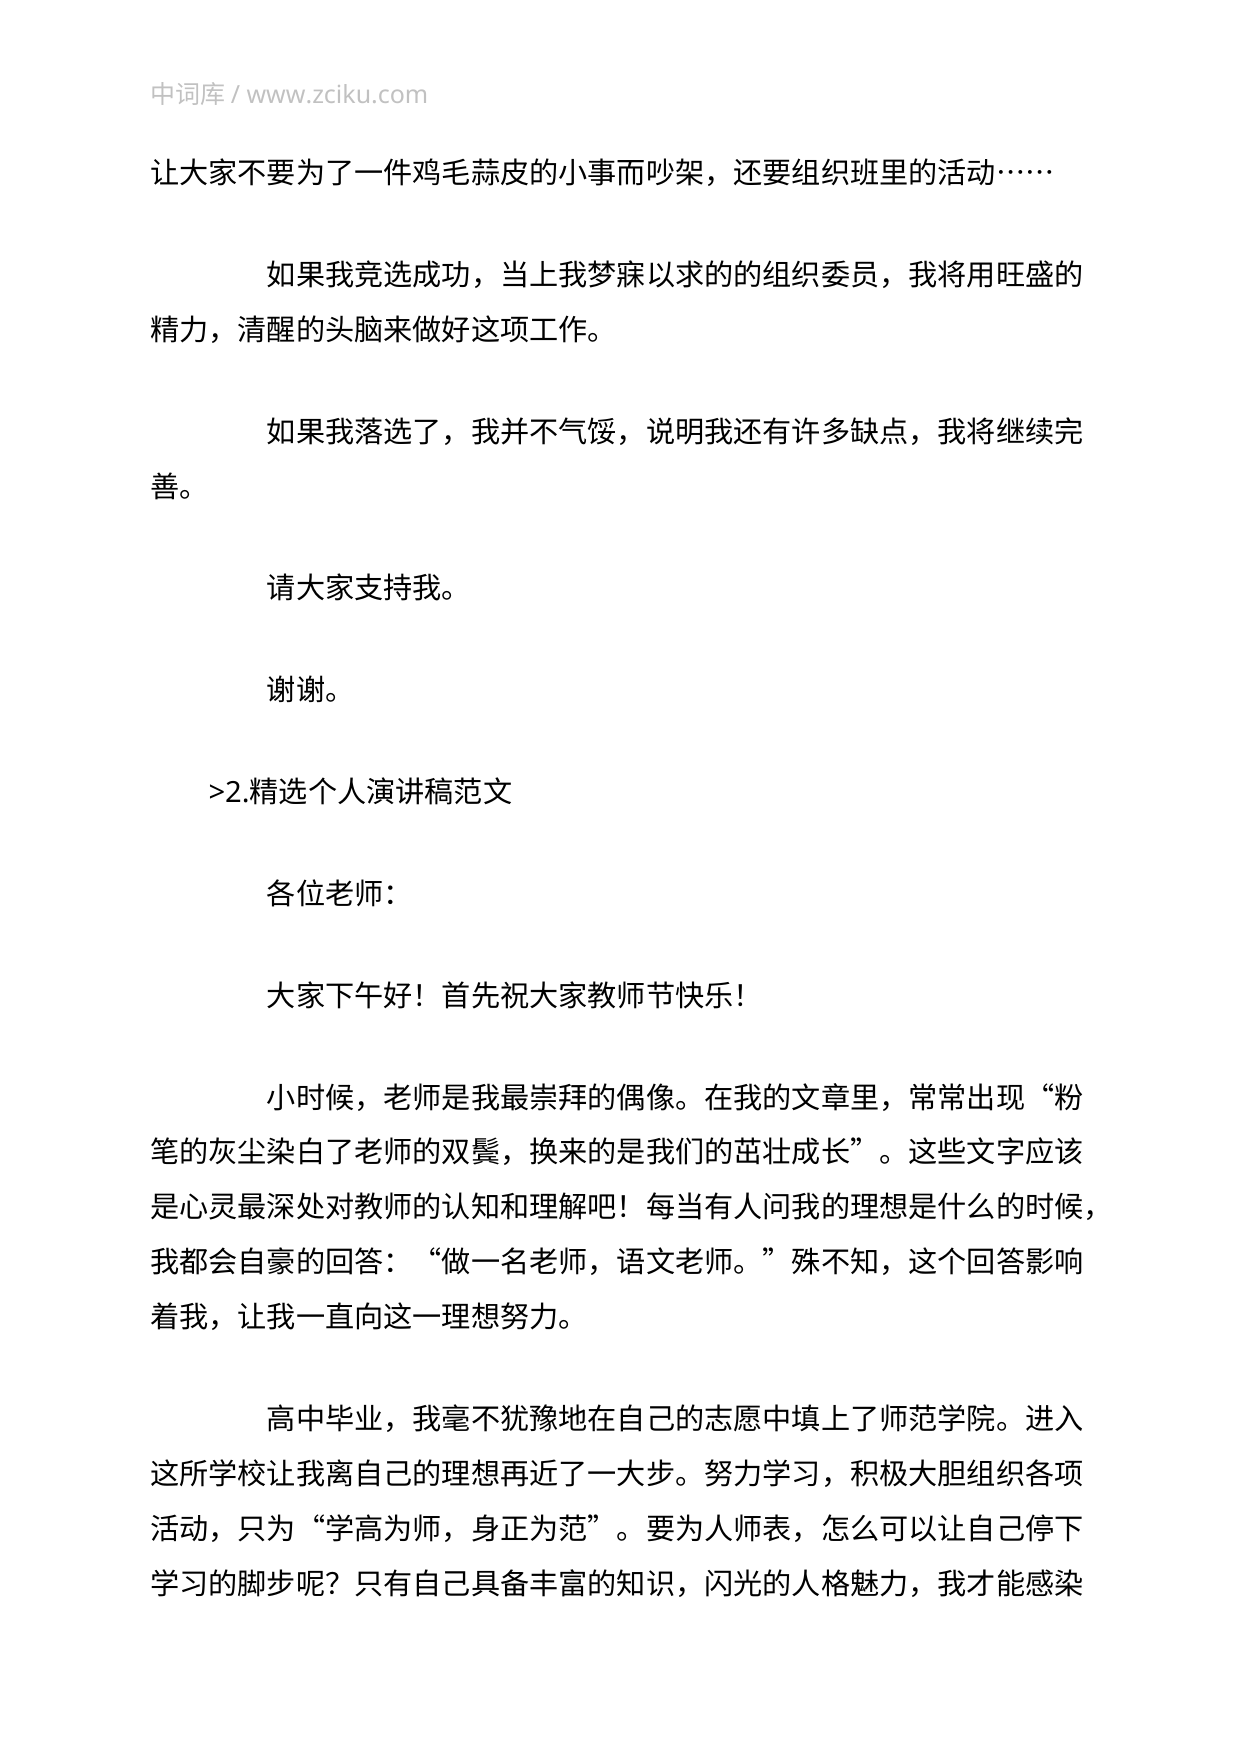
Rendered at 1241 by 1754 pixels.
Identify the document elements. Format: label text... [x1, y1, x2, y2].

text 如果我落选了，我并不气馁，说明我还有许多缺点，我将继续完善。 [150, 408, 1090, 506]
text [150, 150, 1090, 192]
text 请大家支持我。 [150, 565, 1090, 607]
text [150, 1396, 1090, 1602]
text 各位老师： [150, 871, 1090, 913]
text 大家下午好！首先祝大家教师节快乐！ [150, 972, 1090, 1015]
text 小时候，老师是我最崇拜的偶像。在我的文章里，常常出现“粉笔的灰尘染白了老师的双鬓，换来的是我们的茁壮成长”。这些文字应该是心灵最深处对教师的认知和理解吧！每当有人问我的理想是什么的时候，我都会自豪的回答：“做一名老师，语文老师。”殊不知，这个回答影响着我，让我一直向这一理想努力。 [150, 1074, 1090, 1336]
text >2.精选个人演讲稿范文 [150, 769, 1090, 811]
text 如果我竞选成功，当上我梦寐以求的的组织委员，我将用旺盛的精力，清醒的头脑来做好这项工作。 [150, 252, 1090, 349]
text 谢谢。 [150, 667, 1090, 709]
